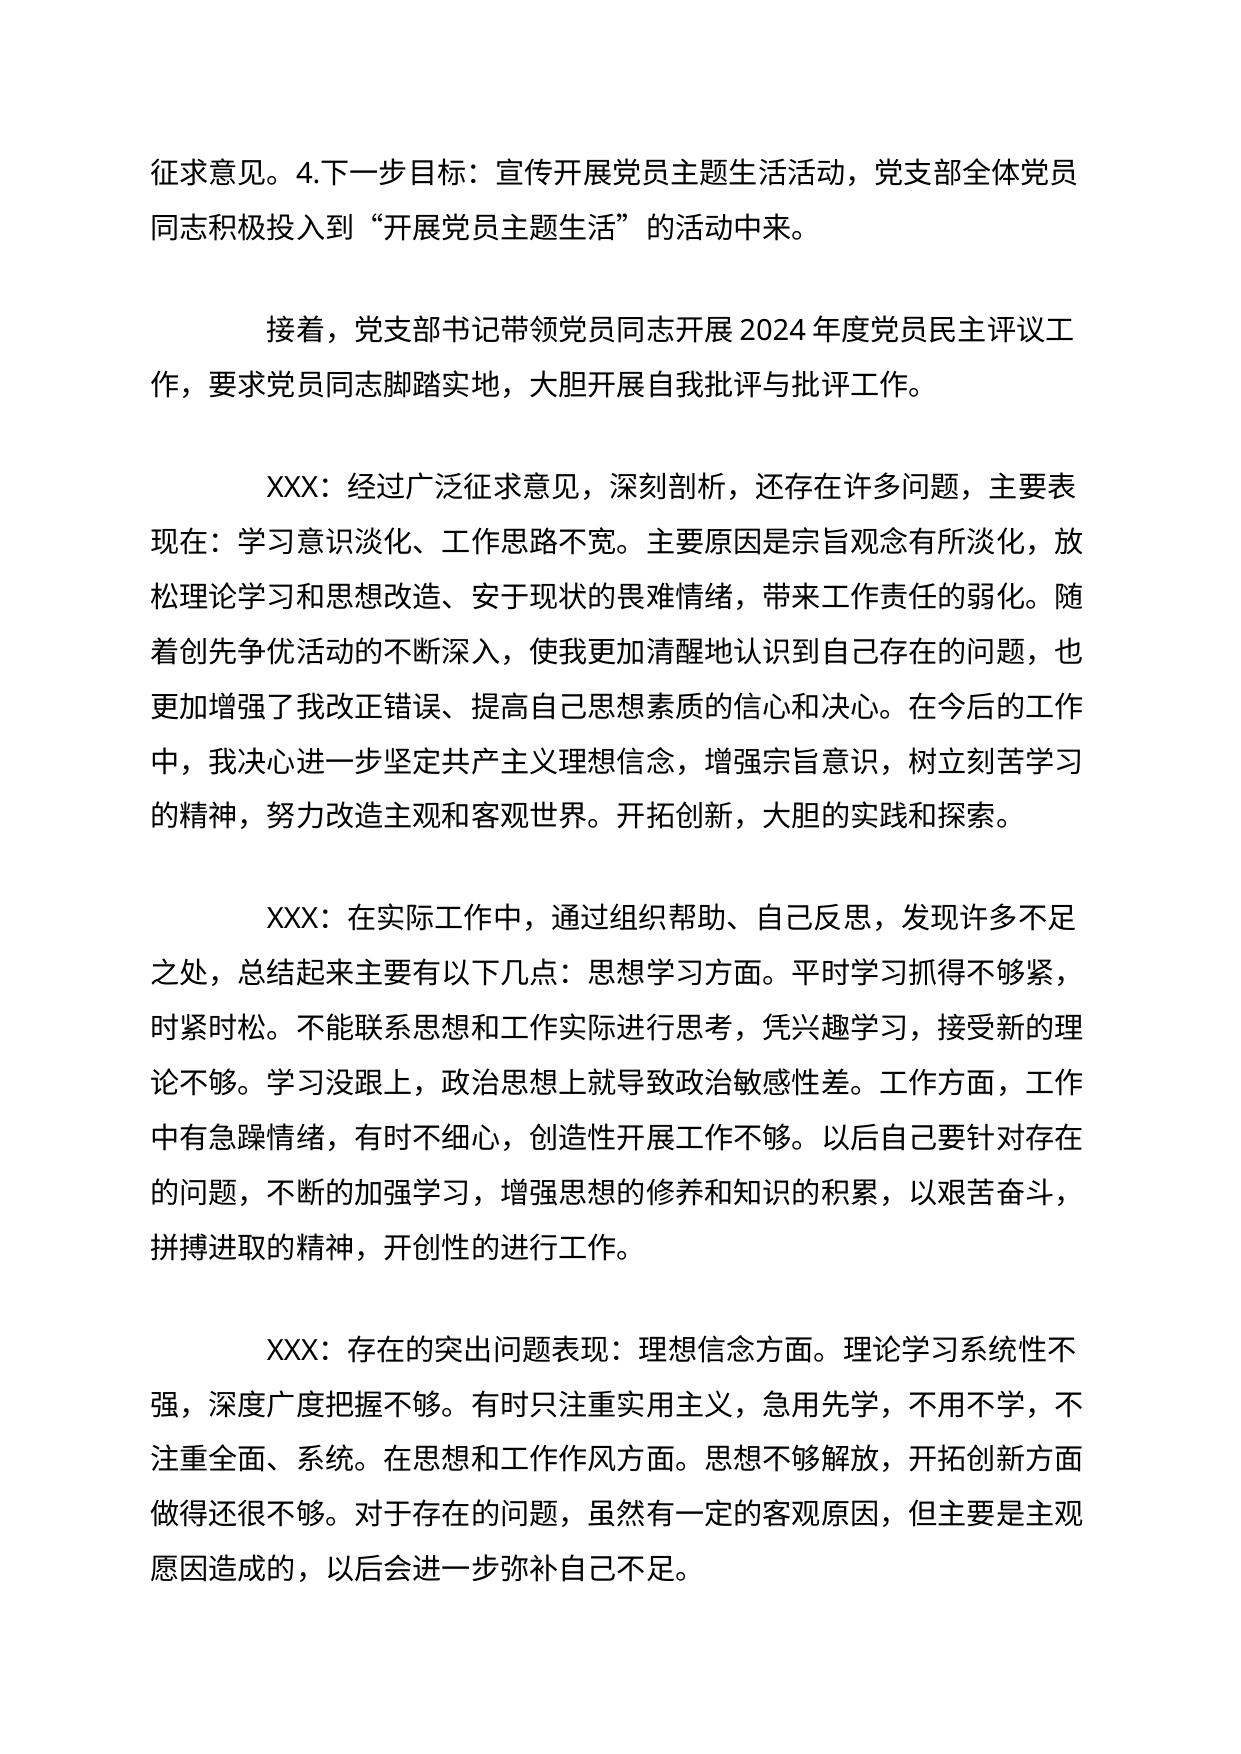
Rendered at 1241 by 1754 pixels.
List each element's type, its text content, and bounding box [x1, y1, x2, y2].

text XXX：在实际工作中，通过组织帮助、自己反思，发现许多不足之处，总结起来主要有以下几点：思想学习方面。平时学习抓得不够紧，时紧时松。不能联系思想和工作实际进行思考，凭兴趣学习，接受新的理论不够。学习没跟上，政治思想上就导致政治敏感性差。工作方面，工作中有急躁情绪，有时不细心，创造性开展工作不够。以后自己要针对存在的问题，不断的加强学习，增强思想的修养和知识的积累，以艰苦奋斗，拼搏进取的精神，开创性的进行工作。 [150, 895, 1090, 1267]
text 接着，党支部书记带领党员同志开展2024年度党员民主评议工作，要求党员同志脚踏实地，大胆开展自我批评与批评工作。 [150, 307, 1090, 404]
text XXX：存在的突出问题表现：理想信念方面。理论学习系统性不强，深度广度把握不够。有时只注重实用主义，急用先学，不用不学，不注重全面、系统。在思想和工作作风方面。思想不够解放，开拓创新方面做得还很不够。对于存在的问题，虽然有一定的客观原因，但主要是主观愿因造成的，以后会进一步弥补自己不足。 [150, 1326, 1090, 1588]
text XXX：经过广泛征求意见，深刻剖析，还存在许多问题，主要表现在：学习意识淡化、工作思路不宽。主要原因是宗旨观念有所淡化，放松理论学习和思想改造、安于现状的畏难情绪，带来工作责任的弱化。随着创先争优活动的不断深入，使我更加清醒地认识到自己存在的问题，也更加增强了我改正错误、提高自己思想素质的信心和决心。在今后的工作中，我决心进一步坚定共产主义理想信念，增强宗旨意识，树立刻苦学习的精神，努力改造主观和客观世界。开拓创新，大胆的实践和探索。 [150, 463, 1090, 835]
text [150, 150, 1090, 247]
